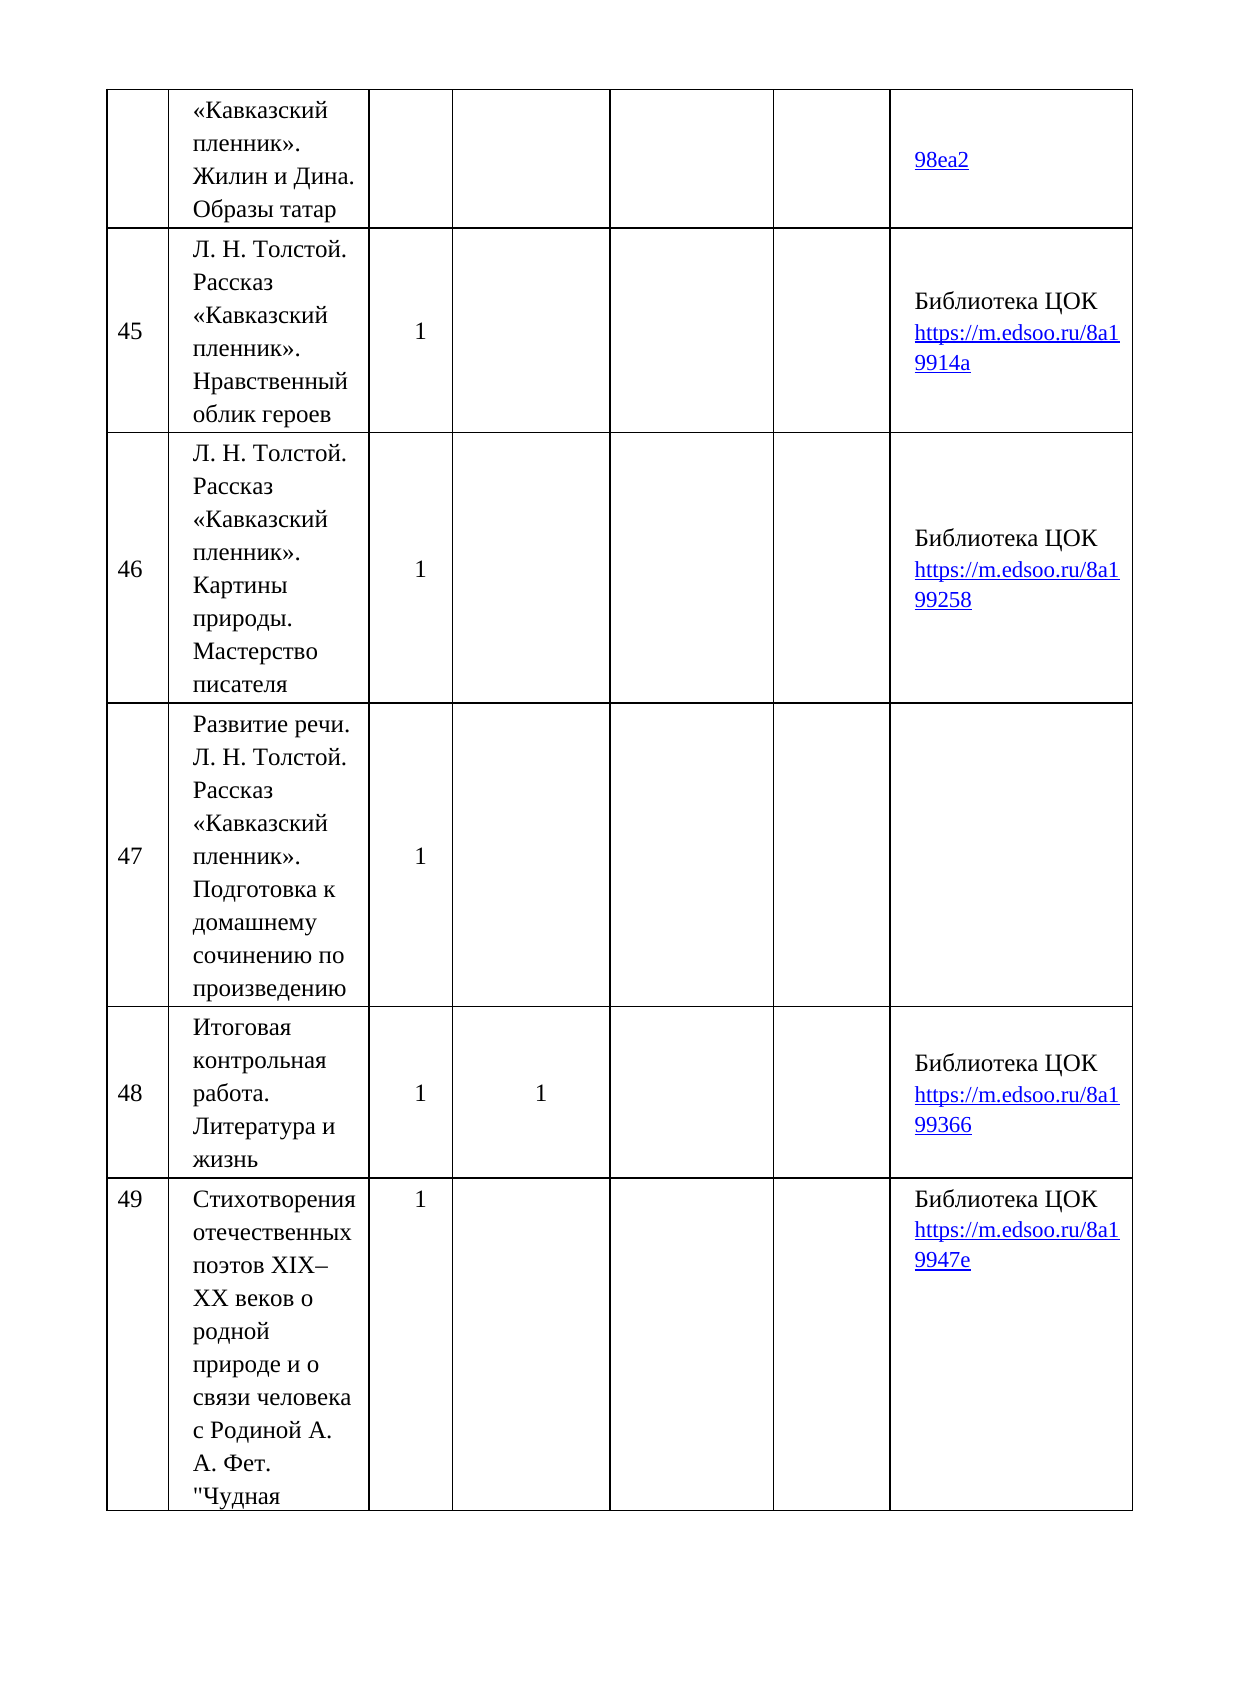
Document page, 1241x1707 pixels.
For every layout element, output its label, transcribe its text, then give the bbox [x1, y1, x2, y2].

table_cell 1 [370, 90, 452, 227]
table_cell Библиотека ЦОК https://m.edsoo.ru/8a199366 [891, 1007, 1132, 1177]
table_cell 44 [108, 90, 168, 227]
table_cell [453, 433, 609, 702]
table_cell Библиотека ЦОК https://m.edsoo.ru/8a199258 [891, 433, 1132, 702]
table_cell 48 [108, 1007, 168, 1177]
table_cell Библиотека ЦОК https://m.edsoo.ru/8a19914a [891, 229, 1132, 431]
table_cell 47 [108, 704, 168, 1006]
table_cell [774, 229, 889, 431]
table_cell [611, 229, 773, 431]
table_cell [611, 1179, 773, 1510]
table_cell 49 [108, 1179, 168, 1510]
table_cell [774, 90, 889, 227]
table_cell [453, 90, 609, 227]
table_cell [611, 433, 773, 702]
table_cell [891, 1179, 1132, 1510]
table_cell [611, 1007, 773, 1177]
table_cell 45 [108, 229, 168, 431]
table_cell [169, 1179, 368, 1510]
table_cell [774, 704, 889, 1006]
table_cell [611, 90, 773, 227]
table_cell 1 [370, 229, 452, 431]
table_cell Итоговая контрольная работа. Литература и жизнь [169, 1007, 368, 1177]
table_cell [169, 90, 368, 227]
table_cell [891, 90, 1132, 227]
table_cell [453, 704, 609, 1006]
table_cell [611, 704, 773, 1006]
table_cell 1 [453, 1007, 609, 1177]
table_cell 1 [370, 433, 452, 702]
table_cell [774, 1007, 889, 1177]
table_cell [774, 1179, 889, 1510]
table_cell [453, 1179, 609, 1510]
table_cell Л. Н. Толстой. Рассказ «Кавказский пленник». Картины природы. Мастерство писателя [169, 433, 368, 702]
table_cell [453, 229, 609, 431]
table_cell [774, 433, 889, 702]
table_cell Развитие речи. Л. Н. Толстой. Рассказ «Кавказский пленник». Подготовка к домашнему сочинению по произведению [169, 704, 368, 1006]
table_cell 1 [370, 1179, 452, 1510]
table_cell 1 [370, 1007, 452, 1177]
table_cell 46 [108, 433, 168, 702]
table_cell 1 [370, 704, 452, 1006]
table_cell [891, 704, 1132, 1006]
table_cell Л. Н. Толстой. Рассказ «Кавказский пленник». Нравственный облик героев [169, 229, 368, 431]
